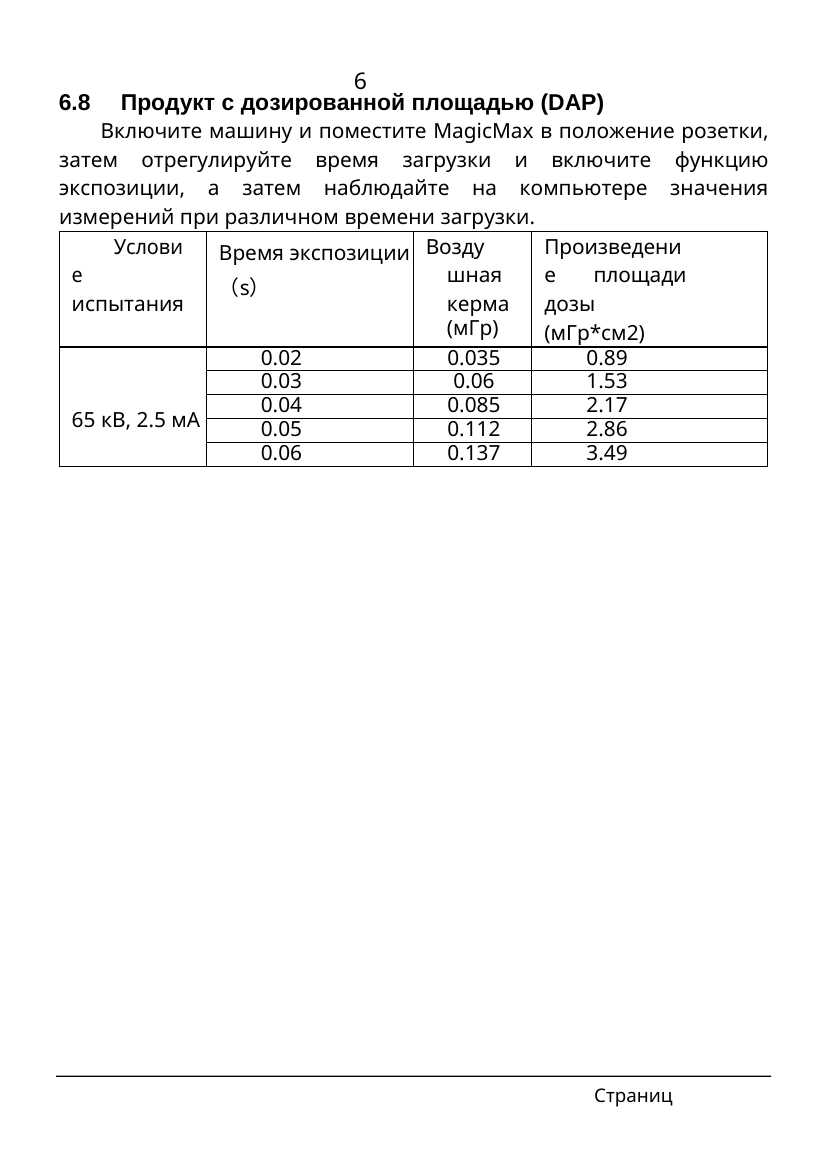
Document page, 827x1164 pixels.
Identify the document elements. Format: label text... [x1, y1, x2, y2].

table_header Условие испытания [60, 232, 206, 346]
table_cell 3.49 [532, 443, 767, 466]
table_cell 2.17 [532, 395, 767, 418]
table_cell 0.06 [414, 371, 531, 394]
table_header Воздушная керма (мГр) [414, 232, 531, 346]
table_cell 0.085 [414, 395, 531, 418]
table_cell 0.03 [207, 371, 413, 394]
table_cell 0.06 [207, 443, 413, 466]
table_cell 0.02 [207, 348, 413, 370]
table_cell 2.86 [532, 419, 767, 442]
subtitle Продукт с дозированной площадью (DAP) [58, 89, 827, 115]
table_cell 0.035 [414, 348, 531, 370]
table_cell 0.137 [414, 443, 531, 466]
table_cell 65 кВ, 2.5 мА [60, 348, 206, 466]
table_header Произведение площади дозы (мГр*см2) [532, 232, 767, 346]
table_cell 0.04 [207, 395, 413, 418]
table_cell 1.53 [532, 371, 767, 394]
text Включите машину и поместите MagicMax в положение розетки, затем отрегулируйте время загрузки и включите функцию экспозиции, а затем наблюдайте на компьютере значения измерений при различном времени загрузки. [59, 116, 768, 231]
table_cell 0.112 [414, 419, 531, 442]
table_cell 0.05 [207, 419, 413, 442]
table_cell 0.89 [532, 348, 767, 370]
table_header Время экспозиции （s） [207, 232, 413, 346]
